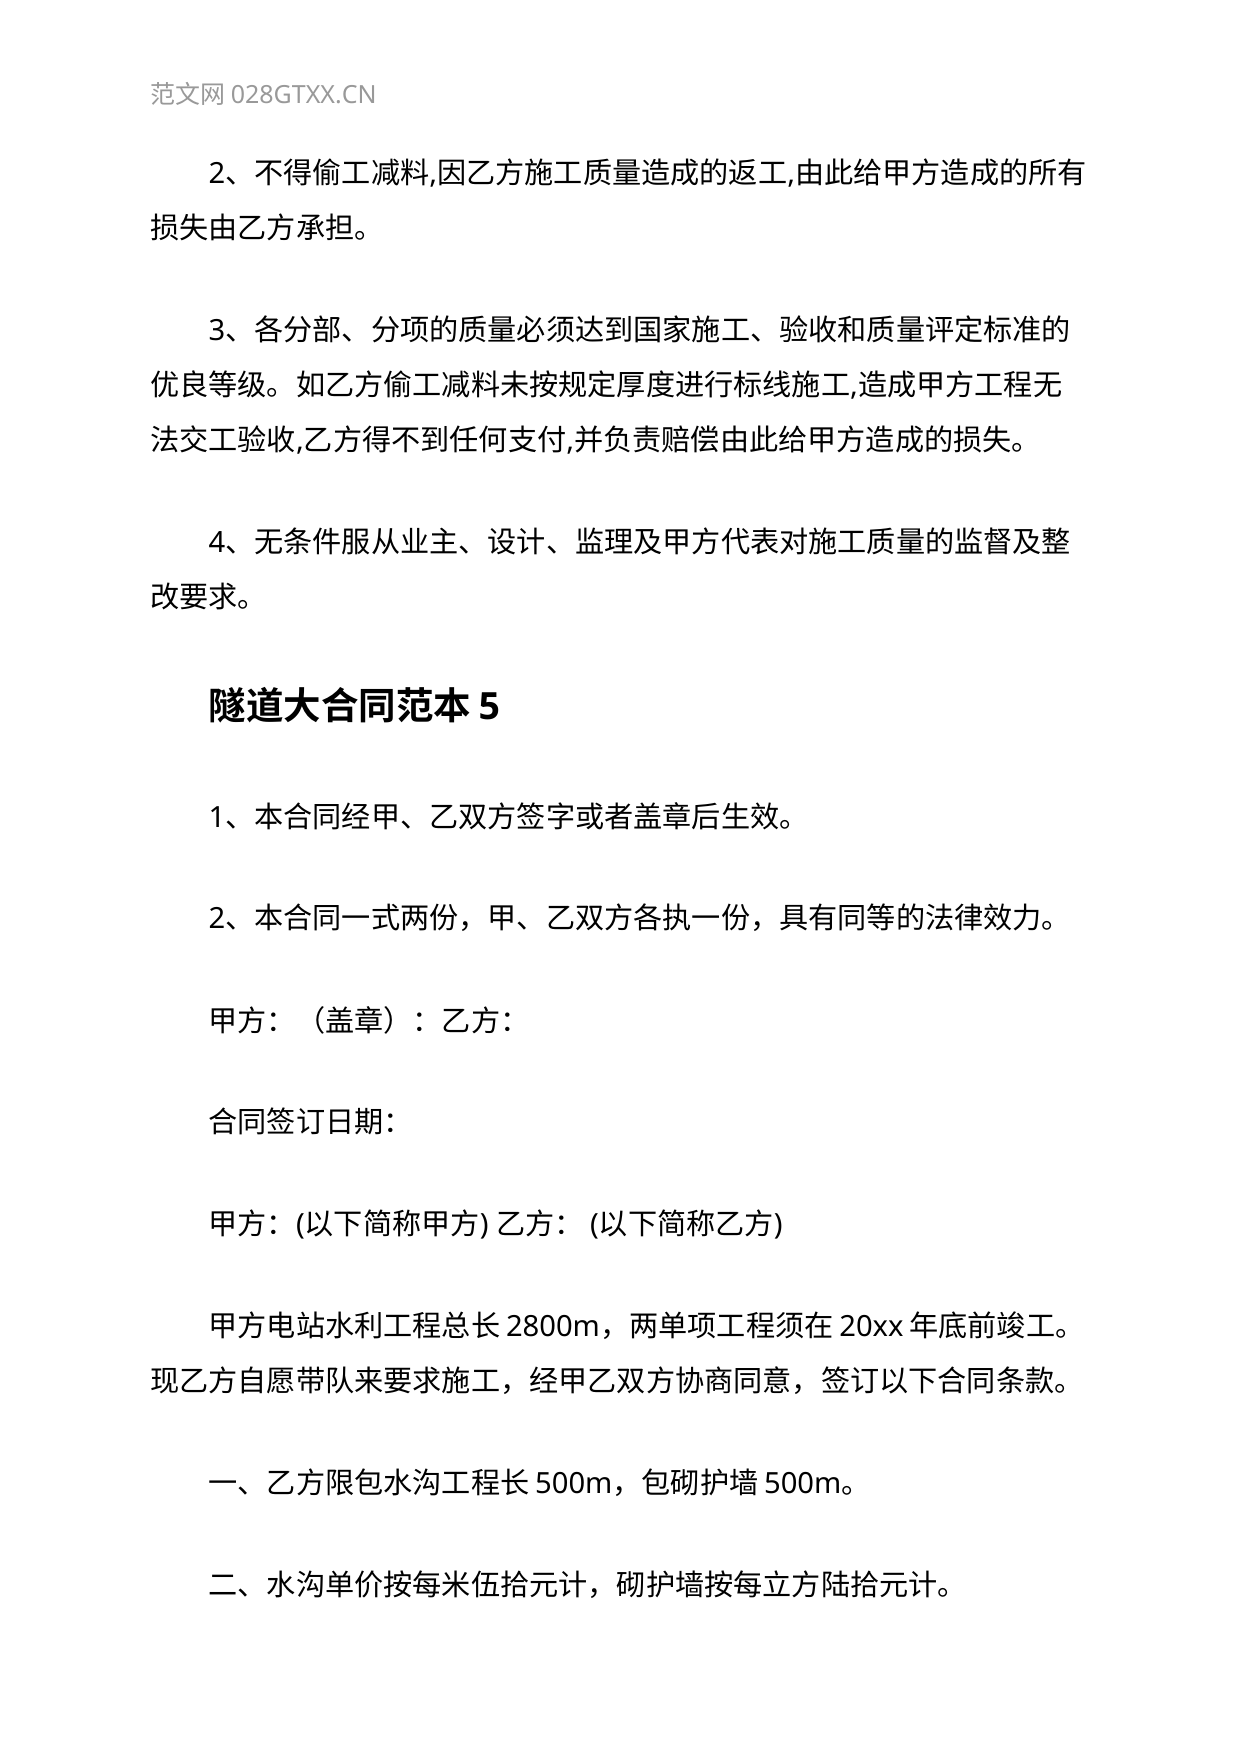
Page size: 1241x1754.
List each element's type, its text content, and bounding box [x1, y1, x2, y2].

text 3、各分部、分项的质量必须达到国家施工、验收和质量评定标准的优良等级。如乙方偷工减料未按规定厚度进行标线施工,造成甲方工程无法交工验收,乙方得不到任何支付,并负责赔偿由此给甲方造成的损失。 [150, 307, 1090, 459]
text 合同签订日期： [150, 1099, 1090, 1141]
text 1、本合同经甲、乙双方签字或者盖章后生效。 [150, 793, 1090, 836]
text 2、不得偷工减料,因乙方施工质量造成的返工,由此给甲方造成的所有损失由乙方承担。 [150, 150, 1090, 247]
text 隧道大合同范本5 [150, 676, 1090, 730]
text 一、乙方限包水沟工程长500m，包砌护墙500m。 [150, 1459, 1090, 1502]
text 2、本合同一式两份，甲、乙双方各执一份，具有同等的法律效力。 [150, 895, 1090, 937]
text 甲方：（盖章）：乙方： [150, 997, 1090, 1039]
text 二、水沟单价按每米伍拾元计，砌护墙按每立方陆拾元计。 [150, 1561, 1090, 1604]
text 甲方：(以下简称甲方) 乙方： (以下简称乙方) [150, 1201, 1090, 1243]
text 甲方电站水利工程总长2800m，两单项工程须在20xx年底前竣工。现乙方自愿带队来要求施工，经甲乙双方协商同意，签订以下合同条款。 [150, 1303, 1090, 1400]
text 4、无条件服从业主、设计、监理及甲方代表对施工质量的监督及整改要求。 [150, 519, 1090, 616]
